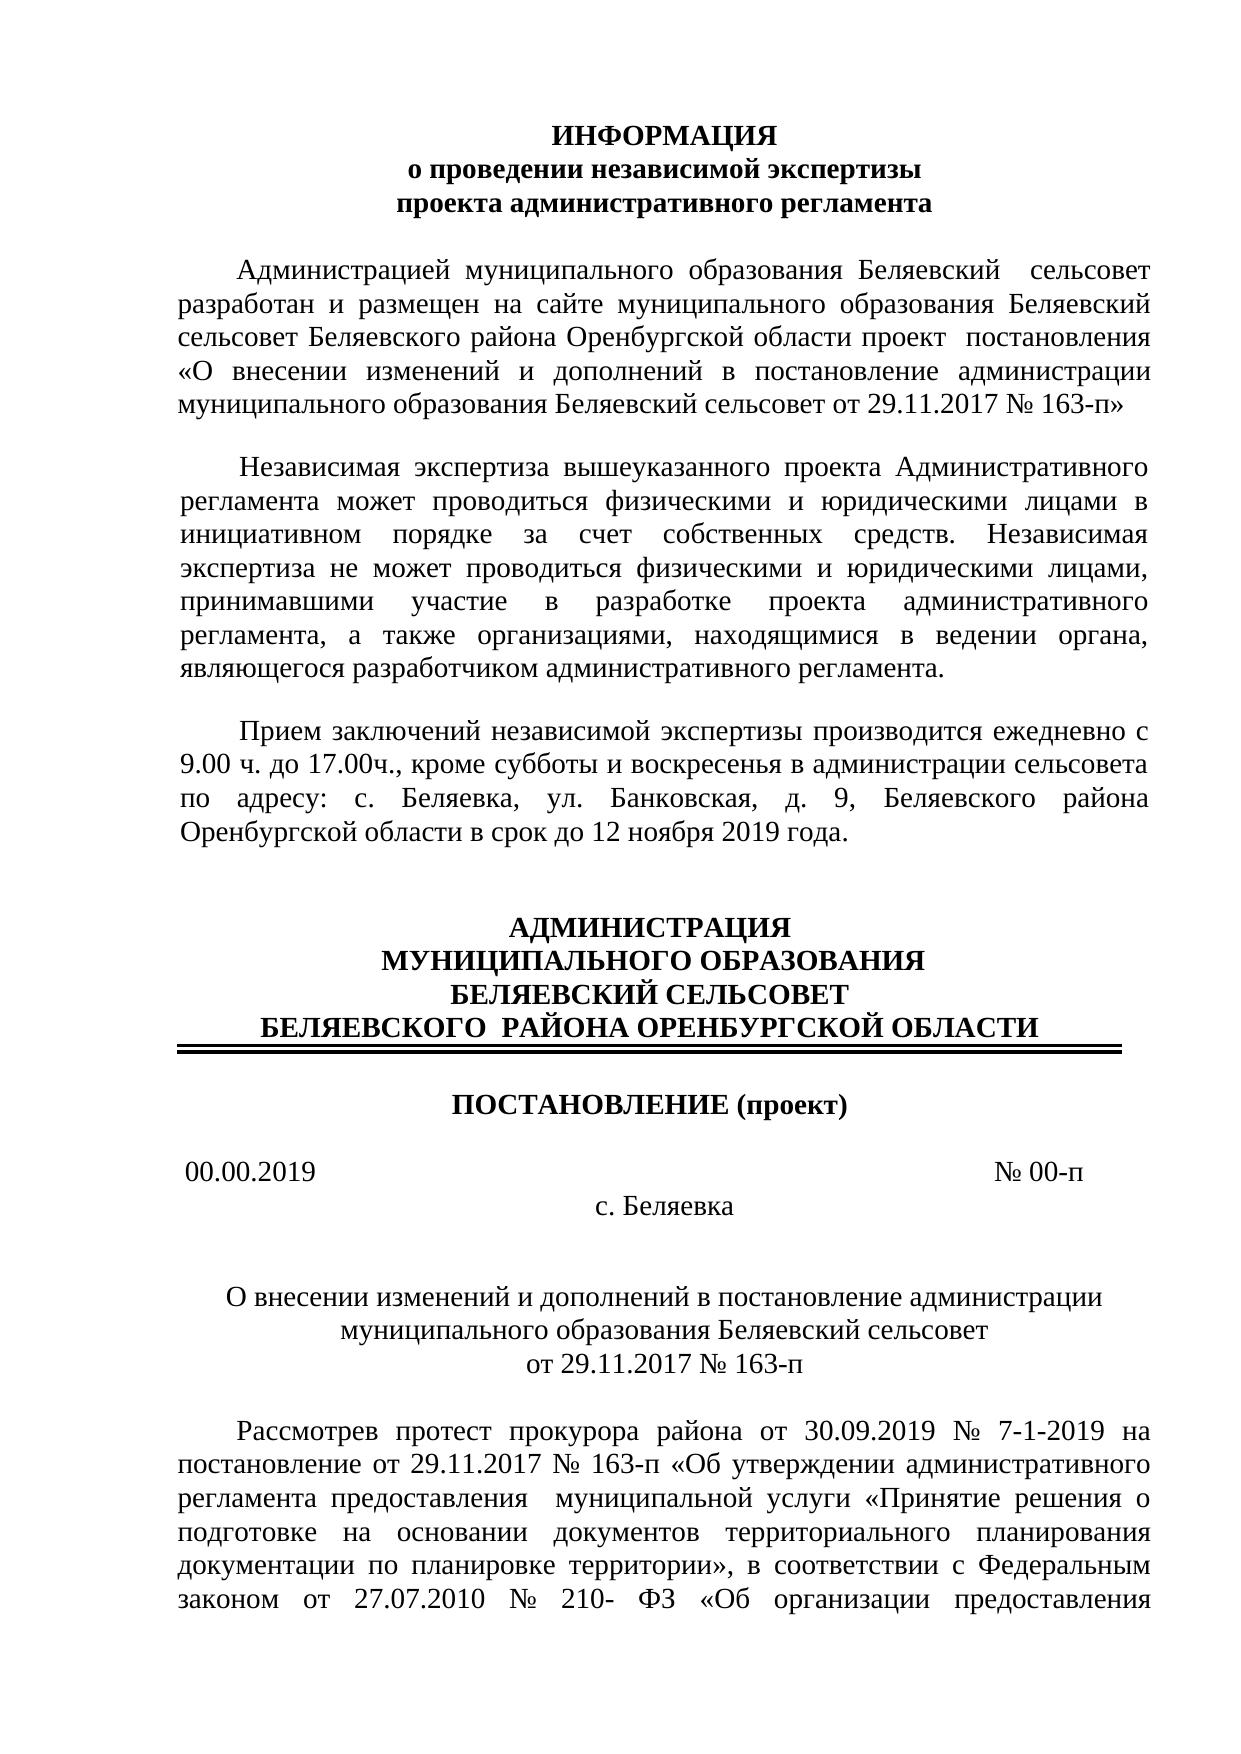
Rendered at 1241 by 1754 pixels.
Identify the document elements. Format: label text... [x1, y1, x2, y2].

text от 29.11.2017 № 163-п [177, 1346, 1152, 1379]
text проекта административного регламента [179, 185, 1149, 219]
text Администрацией муниципального образования Беляевский сельсовет разработан и размещен на сайте муниципального образования Беляевский сельсовет Беляевского района Оренбургской области проект постановления «О внесении изменений и дополнений в постановление администрации муниципального образования Беляевский сельсовет от 29.11.2017 № 163-п» [177, 252, 1152, 420]
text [177, 1413, 1152, 1614]
text О внесении изменений и дополнений в постановление администрации [177, 1279, 1152, 1312]
table_header АДМИНИСТРАЦИЯ МУНИЦИПАЛЬНОГО ОБРАЗОВАНИЯ БЕЛЯЕВСКИЙ СЕЛЬСОВЕТ БЕЛЯЕВСКОГО РАЙОНА ОРЕНБУРГСКОЙ ОБЛАСТИ [177, 876, 1122, 1044]
text с. Беляевка [177, 1188, 1152, 1221]
text о проведении независимой экспертизы [179, 152, 1149, 185]
table_cell ПОСТАНОВЛЕНИЕ (проект) 00.00.2019 № 00-п [177, 1054, 1122, 1188]
text ИНФОРМАЦИЯ [179, 118, 1149, 152]
text муниципального образования Беляевский сельсовет [177, 1312, 1152, 1346]
text Независимая экспертиза вышеуказанного проекта Административного регламента может проводиться физическими и юридическими лицами в инициативном порядке за счет собственных средств. Независимая экспертиза не может проводиться физическими и юридическими лицами, принимавшими участие в разработке проекта административного регламента, а также организациями, находящимися в ведении органа, являющегося разработчиком административного регламента. [180, 449, 1149, 684]
text Прием заключений независимой экспертизы производится ежедневно с 9.00 ч. до 17.00ч., кроме субботы и воскресенья в администрации сельсовета по адресу: с. Беляевка, ул. Банковская, д. 9, Беляевского района Оренбургской области в срок до 12 ноября 2019 года. [180, 713, 1149, 847]
